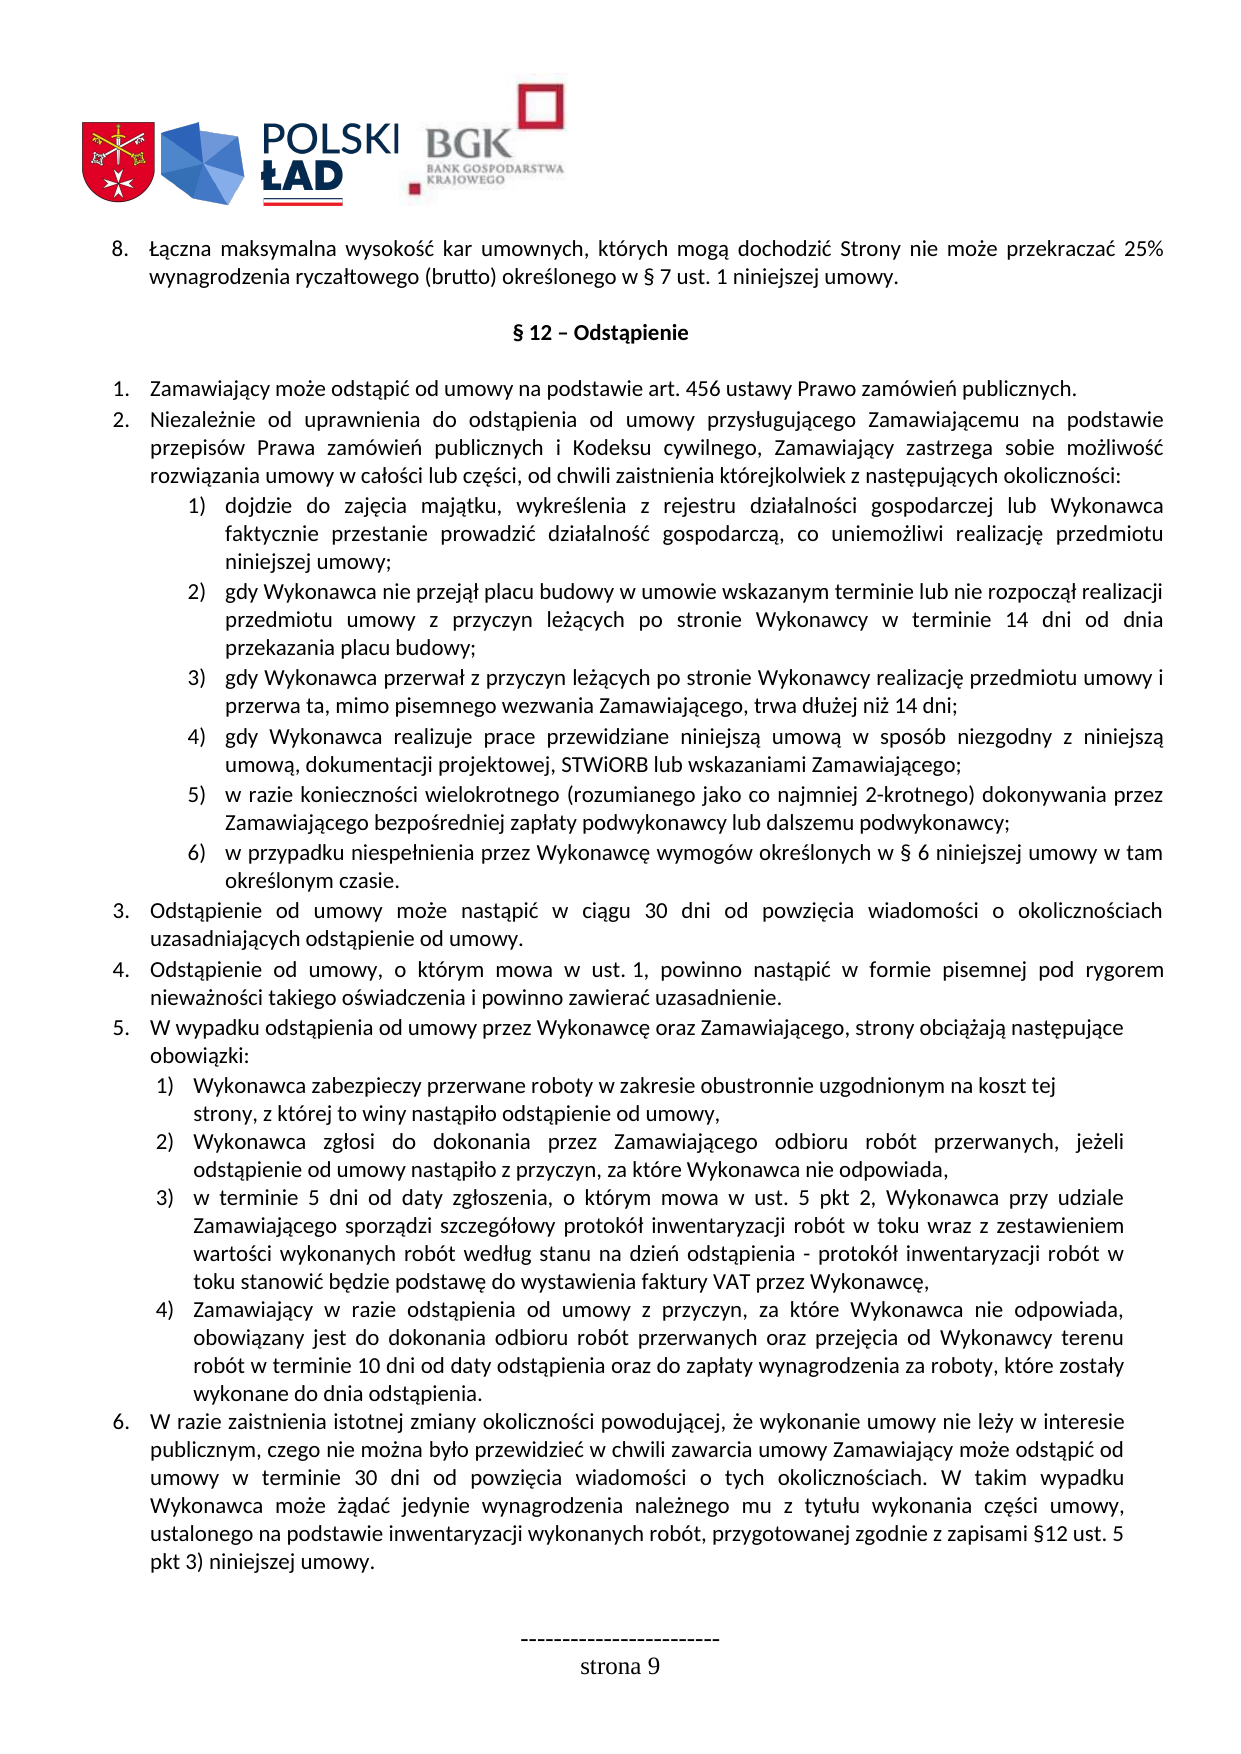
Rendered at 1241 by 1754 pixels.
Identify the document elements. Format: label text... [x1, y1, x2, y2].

picture [75, 73, 568, 206]
list Wykonawca zgłosi do dokonania przez Zamawiającego odbioru robót przerwanych, jeżeli odstąpienie od umowy nastąpiło z przyczyn, za które Wykonawca nie odpowiada, [156, 1127, 1126, 1183]
list w razie konieczności wielokrotnego (rozumianego jako co najmniej 2-krotnego) dokonywania przez Zamawiającego bezpośredniej zapłaty podwykonawcy lub dalszemu podwykonawcy; [187, 780, 1165, 836]
list Łączna maksymalna wysokość kar umownych, których mogą dochodzić Strony nie może przekraczać 25% wynagrodzenia ryczałtowego (brutto) określonego w § 7 ust. 1 niniejszej umowy. [111, 234, 1165, 291]
list Odstąpienie od umowy, o którym mowa w ust. 1, powinno nastąpić w formie pisemnej pod rygorem nieważności takiego oświadczenia i powinno zawierać uzasadnienie. [112, 955, 1165, 1011]
list gdy Wykonawca realizuje prace przewidziane niniejszą umową w sposób niezgodny z niniejszą umową, dokumentacji projektowej, STWiORB lub wskazaniami Zamawiającego; [187, 722, 1165, 778]
list Odstąpienie od umowy może nastąpić w ciągu 30 dni od powzięcia wiadomości o okolicznościach uzasadniających odstąpienie od umowy. [112, 896, 1165, 952]
list W razie zaistnienia istotnej zmiany okoliczności powodującej, że wykonanie umowy nie leży w interesie publicznym, czego nie można było przewidzieć w chwili zawarcia umowy Zamawiający może odstąpić od umowy w terminie 30 dni od powzięcia wiadomości o tych okolicznościach. W takim wypadku Wykonawca może żądać jedynie wynagrodzenia należnego mu z tytułu wykonania części umowy, ustalonego na podstawie inwentaryzacji wykonanych robót, przygotowanej zgodnie z zapisami §12 ust. 5 pkt 3) niniejszej umowy. [112, 1407, 1126, 1576]
list Niezależnie od uprawnienia do odstąpienia od umowy przysługującego Zamawiającemu na podstawie przepisów Prawa zamówień publicznych i Kodeksu cywilnego, Zamawiający zastrzega sobie możliwość rozwiązania umowy w całości lub części, od chwili zaistnienia którejkolwiek z następujących okoliczności: [112, 405, 1165, 489]
list Wykonawca zabezpieczy przerwane roboty w zakresie obustronnie uzgodnionym na koszt tej strony, z której to winy nastąpiło odstąpienie od umowy, [156, 1071, 1126, 1127]
list Zamawiający w razie odstąpienia od umowy z przyczyn, za które Wykonawca nie odpowiada, obowiązany jest do dokonania odbioru robót przerwanych oraz przejęcia od Wykonawcy terenu robót w terminie 10 dni od daty odstąpienia oraz do zapłaty wynagrodzenia za roboty, które zostały wykonane do dnia odstąpienia. [156, 1295, 1126, 1407]
list Zamawiający może odstąpić od umowy na podstawie art. 456 ustawy Prawo zamówień publicznych. [112, 374, 1165, 403]
list W wypadku odstąpienia od umowy przez Wykonawcę oraz Zamawiającego, strony obciążają następujące obowiązki: [112, 1013, 1165, 1069]
list w terminie 5 dni od daty zgłoszenia, o którym mowa w ust. 5 pkt 2, Wykonawca przy udziale Zamawiającego sporządzi szczegółowy protokół inwentaryzacji robót w toku wraz z zestawieniem wartości wykonanych robót według stanu na dzień odstąpienia - protokół inwentaryzacji robót w toku stanowić będzie podstawę do wystawienia faktury VAT przez Wykonawcę, [156, 1183, 1126, 1295]
list gdy Wykonawca nie przejął placu budowy w umowie wskazanym terminie lub nie rozpoczął realizacji przedmiotu umowy z przyczyn leżących po stronie Wykonawcy w terminie 14 dni od dnia przekazania placu budowy; [187, 577, 1165, 661]
text § 12 – Odstąpienie [75, 318, 1126, 347]
list gdy Wykonawca przerwał z przyczyn leżących po stronie Wykonawcy realizację przedmiotu umowy i przerwa ta, mimo pisemnego wezwania Zamawiającego, trwa dłużej niż 14 dni; [187, 663, 1165, 719]
list dojdzie do zajęcia majątku, wykreślenia z rejestru działalności gospodarczej lub Wykonawca faktycznie przestanie prowadzić działalność gospodarczą, co uniemożliwi realizację przedmiotu niniejszej umowy; [187, 491, 1165, 575]
list w przypadku niespełnienia przez Wykonawcę wymogów określonych w § 6 niniejszej umowy w tam określonym czasie. [187, 838, 1165, 894]
